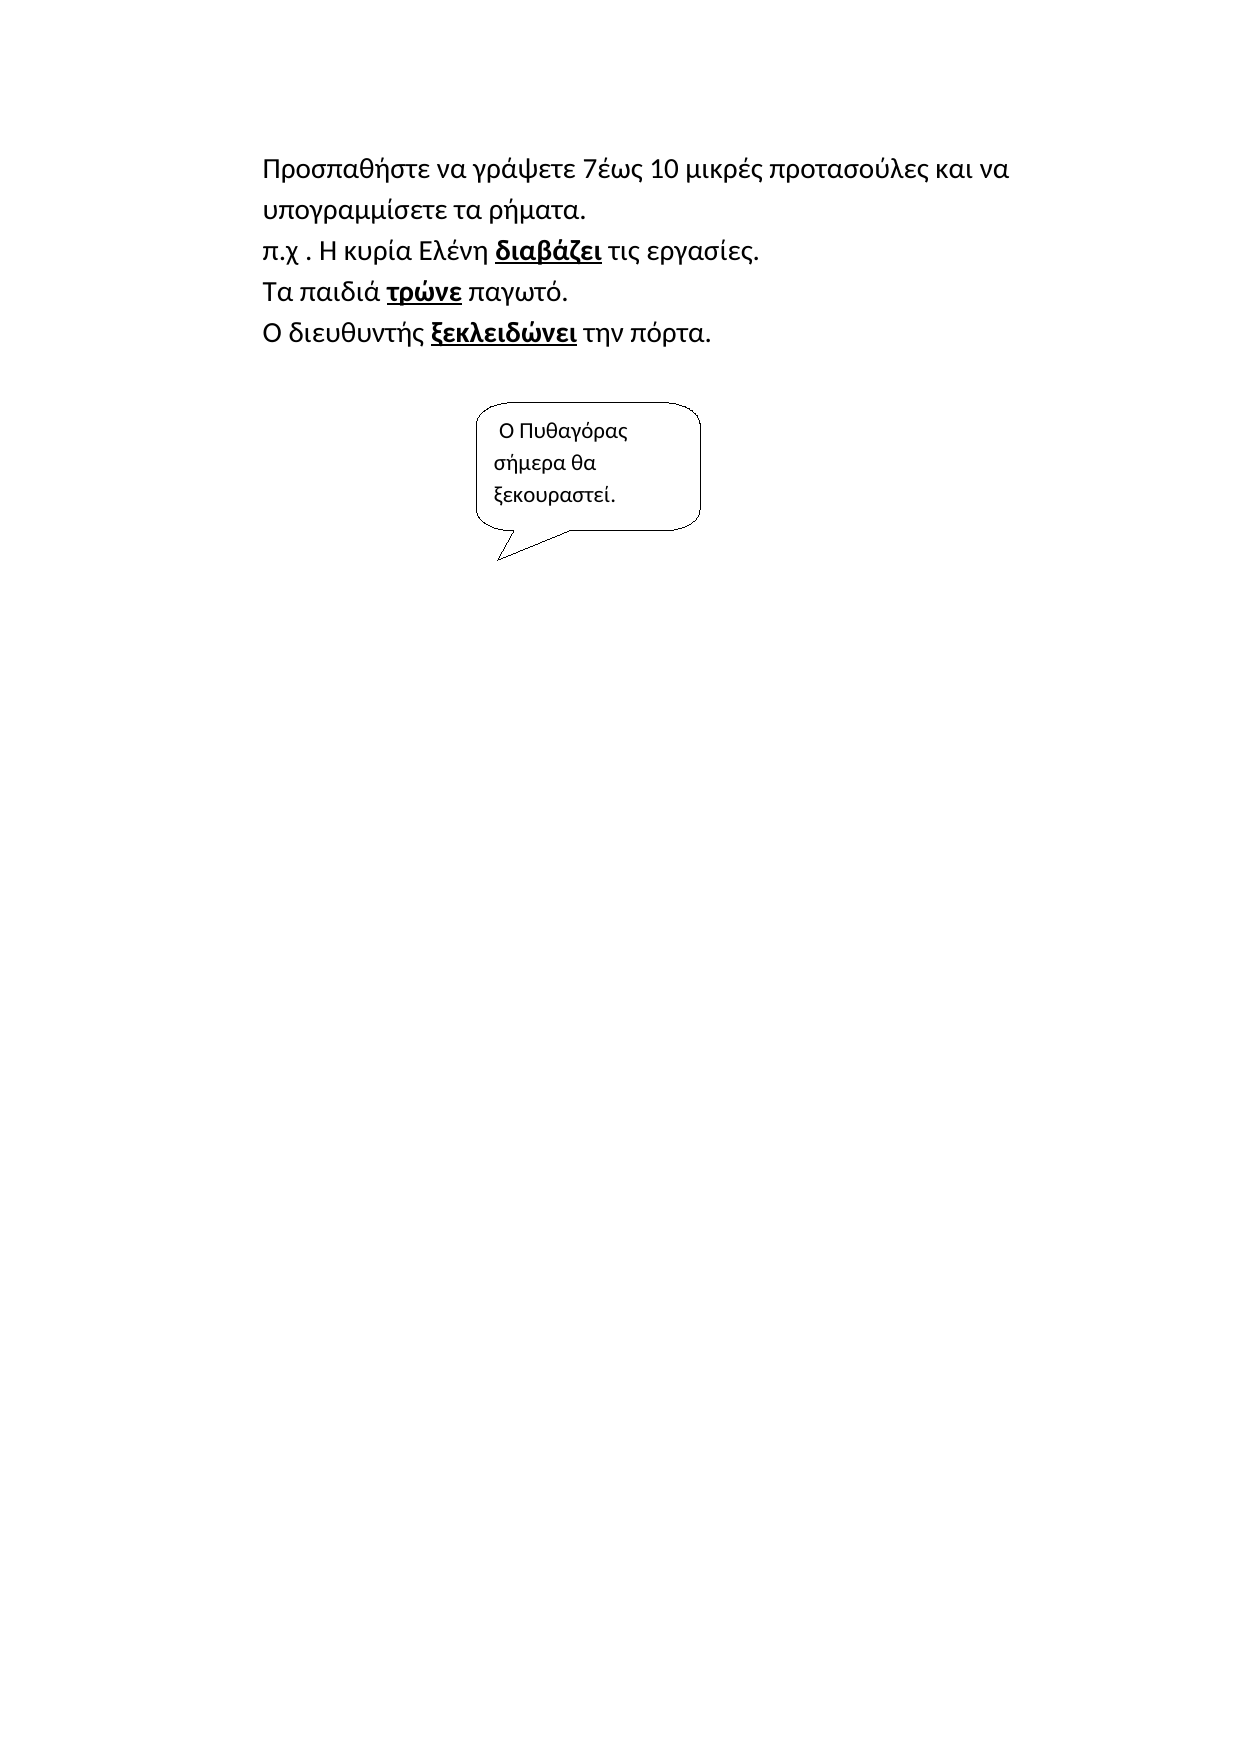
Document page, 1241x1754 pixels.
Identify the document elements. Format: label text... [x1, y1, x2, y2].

list π.χ . Η κυρία Ελένη διαβάζει τις εργασίες. [262, 232, 1053, 267]
list Ο διευθυντής ξεκλειδώνει την πόρτα. [262, 314, 1053, 349]
list Προσπαθήστε να γράψετε 7έως 10 μικρές προτασούλες και να υπογραμμίσετε τα ρήματα. [262, 150, 1053, 227]
list Τα παιδιά τρώνε παγωτό. [262, 273, 1053, 308]
